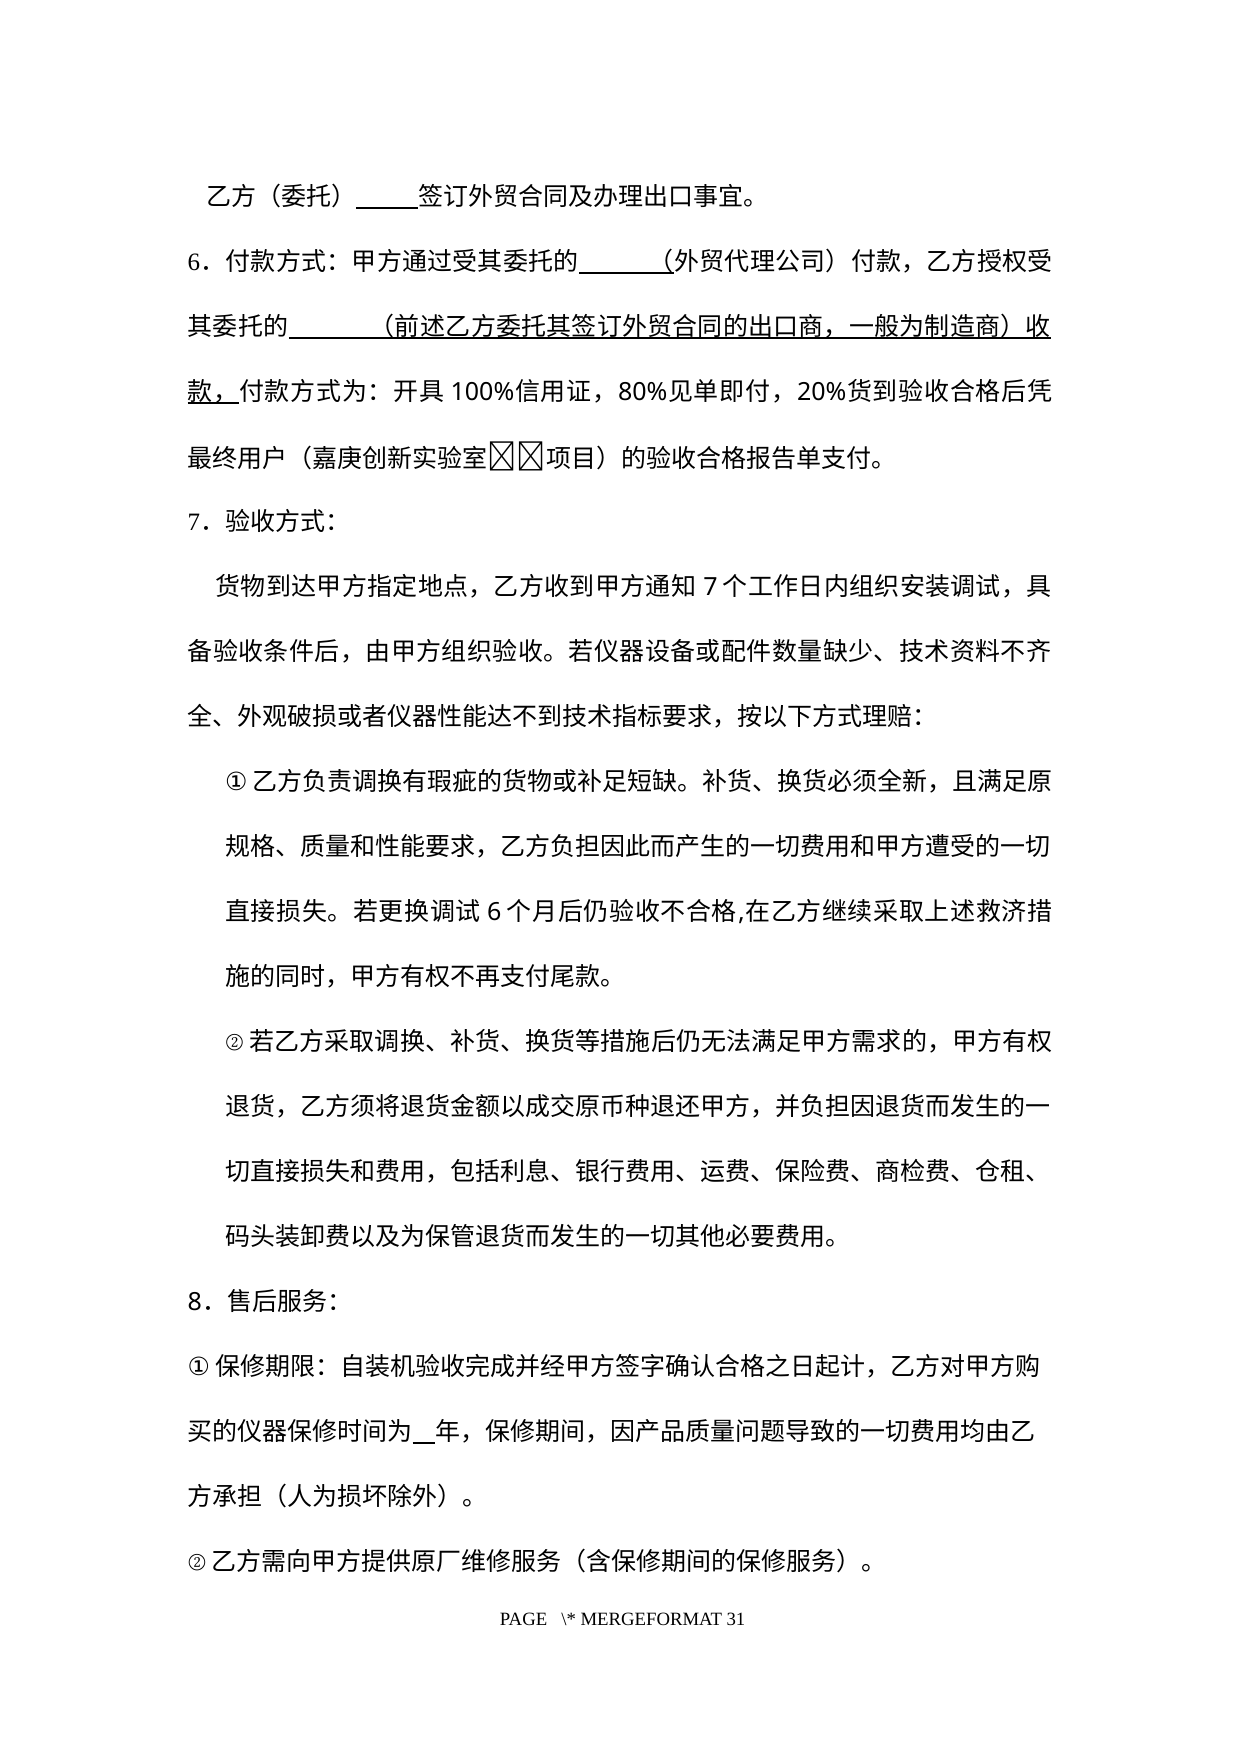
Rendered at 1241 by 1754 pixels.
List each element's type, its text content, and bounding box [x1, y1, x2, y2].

text 乙方（委托） 签订外贸合同及办理出口事宜。 [187, 162, 1053, 227]
text ②若乙方采取调换、补货、换货等措施后仍无法满足甲方需求的，甲方有权退货，乙方须将退货金额以成交原币种退还甲方，并负担因退货而发生的一切直接损失和费用，包括利息、银行费用、运费、保险费、商检费、仓租、码头装卸费以及为保管退货而发生的一切其他必要费用。 [225, 1007, 1053, 1267]
text 7．验收方式： [187, 487, 1053, 552]
text ①保修期限：自装机验收完成并经甲方签字确认合格之日起计，乙方对甲方购买的仪器保修时间为 年，保修期间，因产品质量问题导致的一切费用均由乙方承担（人为损坏除外）。 [187, 1332, 1053, 1527]
text 货物到达甲方指定地点，乙方收到甲方通知7个工作日内组织安装调试，具备验收条件后，由甲方组织验收。若仪器设备或配件数量缺少、技术资料不齐全、外观破损或者仪器性能达不到技术指标要求，按以下方式理赔： [187, 552, 1053, 747]
text ①乙方负责调换有瑕疵的货物或补足短缺。补货、换货必须全新，且满足原规格、质量和性能要求，乙方负担因此而产生的一切费用和甲方遭受的一切直接损失。若更换调试6个月后仍验收不合格,在乙方继续采取上述救济措施的同时，甲方有权不再支付尾款。 [225, 747, 1053, 1007]
text 8．售后服务： [187, 1267, 1053, 1332]
text 6．付款方式：甲方通过受其委托的 （外贸代理公司）付款，乙方授权受其委托的 （前述乙方委托其签订外贸合同的出口商，一般为制造商）收款，付款方式为：开具100%信用证，80%见单即付，20%货到验收合格后凭最终用户（嘉庚创新实验室项目）的验收合格报告单支付。 [187, 227, 1053, 487]
text ②乙方需向甲方提供原厂维修服务（含保修期间的保修服务）。 [187, 1527, 1053, 1592]
